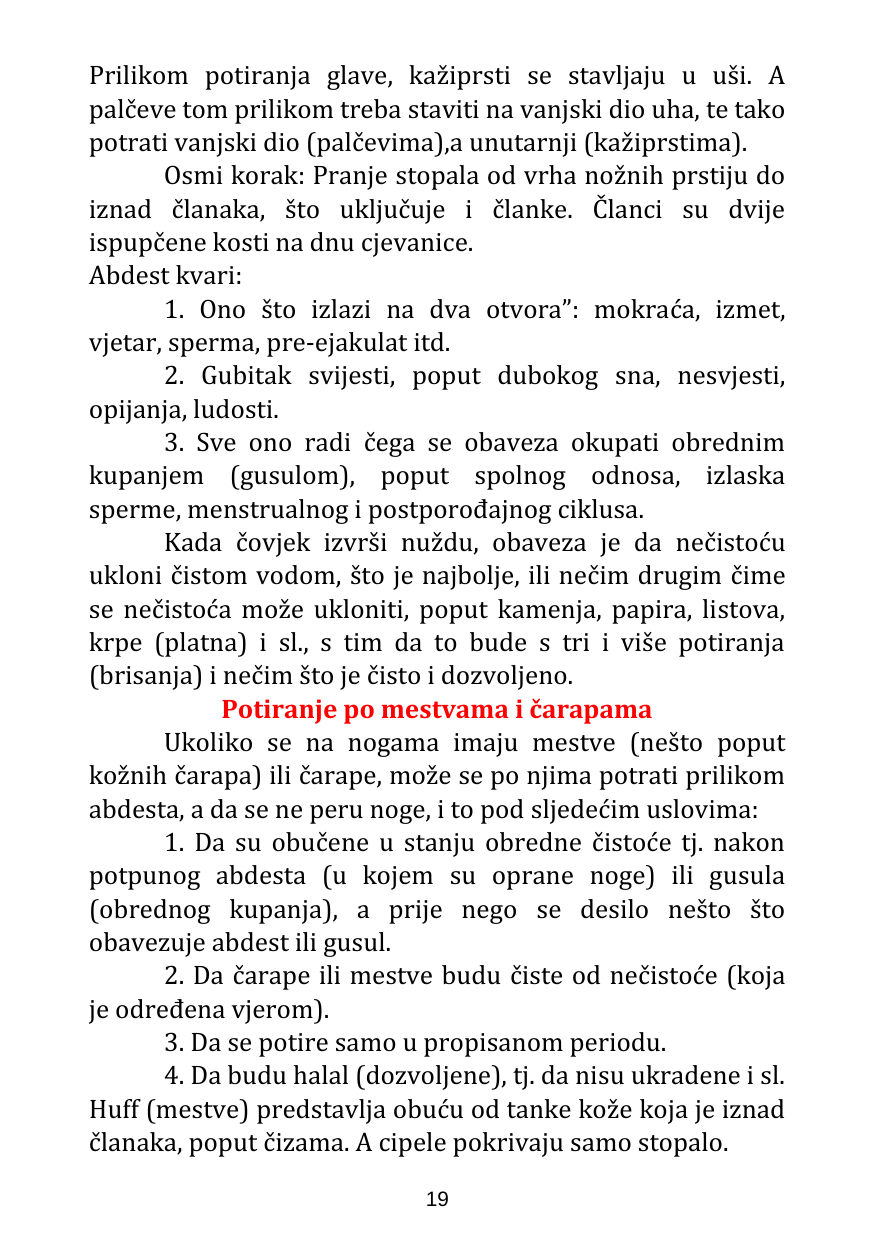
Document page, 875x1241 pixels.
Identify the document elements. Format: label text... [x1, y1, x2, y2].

text 1. Ono što izlazi na dva otvora”: mokraća, izmet, vjetar, sperma, pre-ejakulat itd. [89, 292, 785, 357]
text 2. Da čarape ili mestve budu čiste od nečistoće (koja je određena vjerom). [89, 959, 785, 1024]
text 2. Gubitak svijesti, poput dubokog sna, nesvjesti, opijanja, ludosti. [89, 359, 785, 424]
text Kada čovjek izvrši nuždu, obaveza je da nečistoću ukloni čistom vodom, što je najbolje, ili nečim drugim čime se nečistoća može ukloniti, poput kamenja, papira, listova, krpe (platna) i sl., s tim da to bude s tri i više potiranja (brisanja) i nečim što je čisto i dozvoljeno. [89, 526, 785, 691]
text Osmi korak: Pranje stopala od vrha nožnih prstiju do iznad članaka, što uključuje i članke. Članci su dvije ispupčene kosti na dnu cjevanice. [89, 159, 785, 257]
text Ukoliko se na nogama imaju mestve (nešto poput kožnih čarapa) ili čarape, može se po njima potrati prilikom abdesta, a da se ne peru noge, i to pod sljedećim uslovima: [89, 726, 785, 824]
text 3. Sve ono radi čega se obaveza okupati obrednim kupanjem (gusulom), poput spolnog odnosa, izlaska sperme, menstrualnog i postporođajnog ciklusa. [89, 426, 785, 524]
text 3. Da se potire samo u propisanom periodu. [89, 1026, 785, 1057]
text 1. Da su obučene u stanju obredne čistoće tj. nakon potpunog abdesta (u kojem su oprane noge) ili gusula (obrednog kupanja), a prije nego se desilo nešto što obavezuje abdest ili gusul. [89, 826, 785, 957]
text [89, 59, 785, 157]
text Huff (mestve) predstavlja obuću od tanke kože koja je iznad članaka, poput čizama. A cipele pokrivaju samo stopalo. [89, 1092, 785, 1157]
text Abdest kvari: [89, 259, 785, 291]
text 4. Da budu halal (dozvoljene), tj. da nisu ukradene i sl. [89, 1059, 785, 1091]
subtitle Potiranje po mestvama i čarapama [89, 692, 785, 724]
